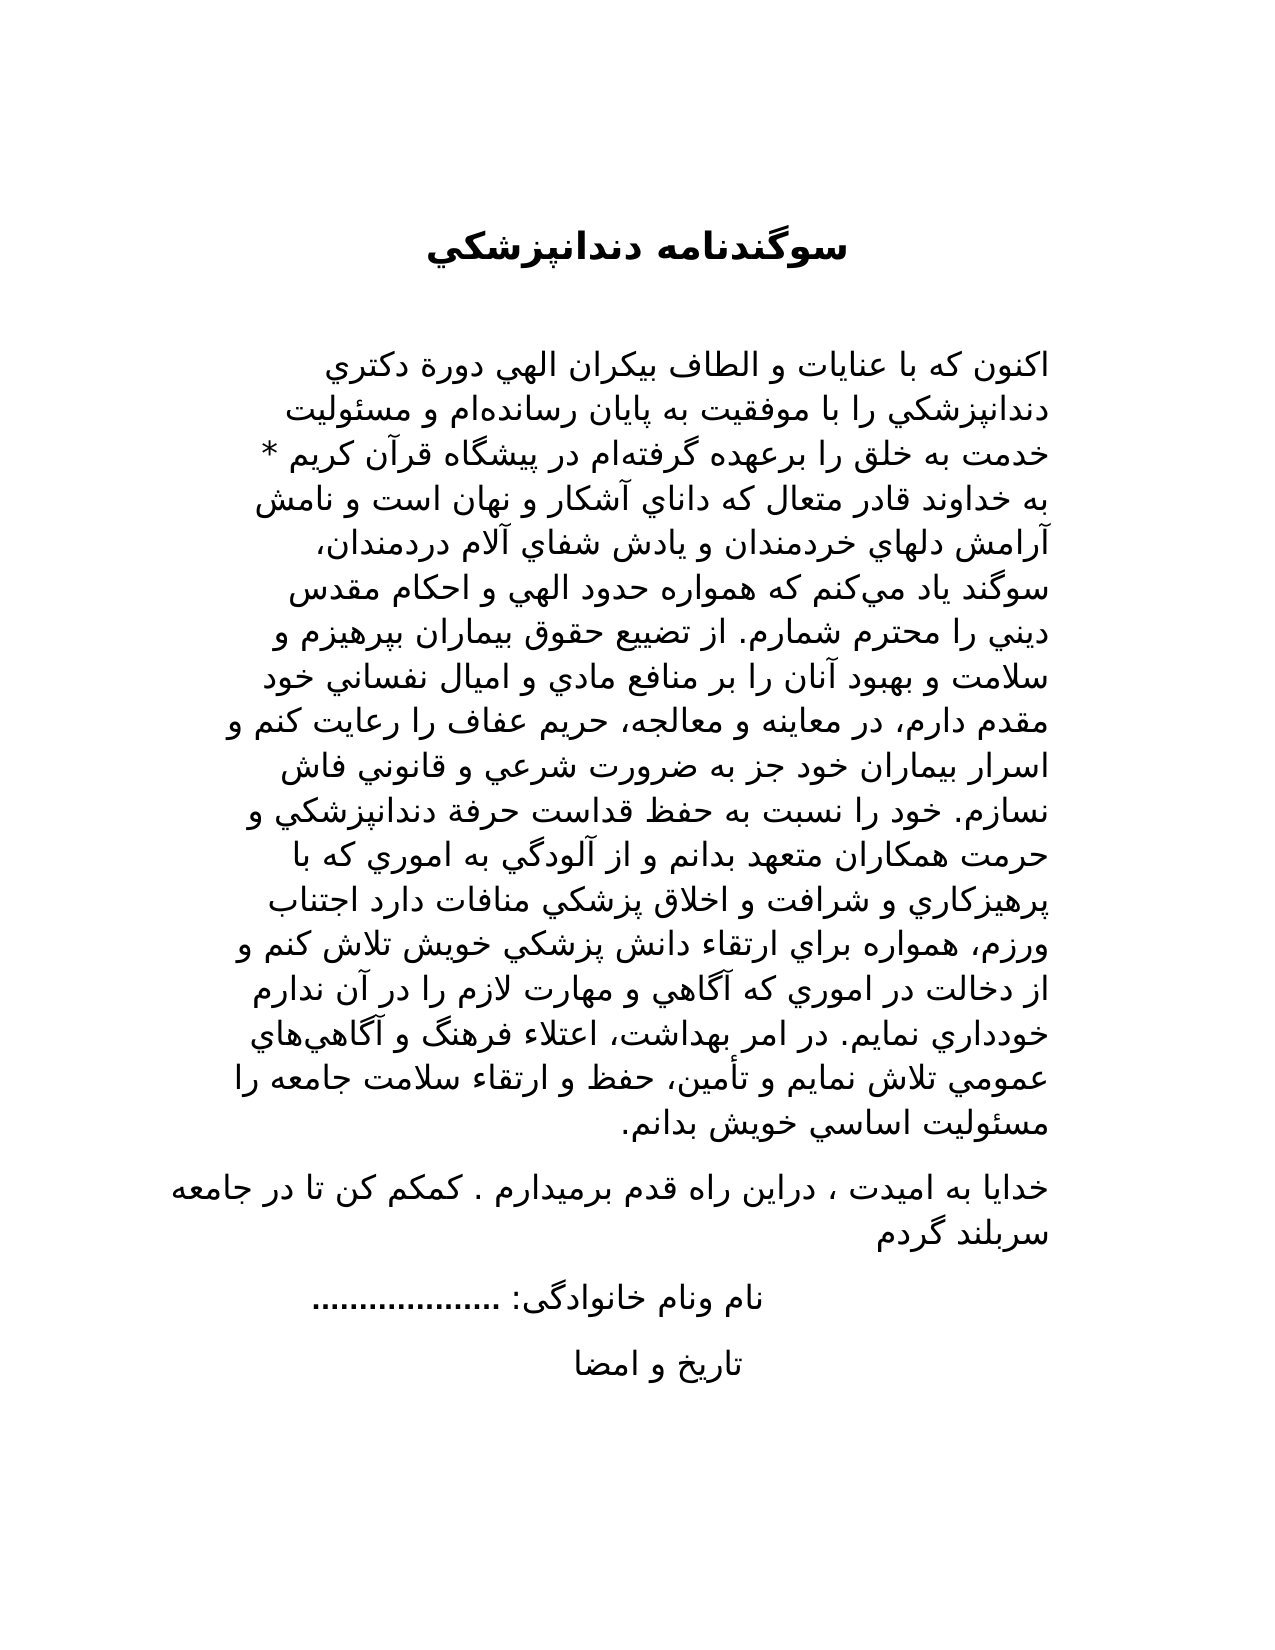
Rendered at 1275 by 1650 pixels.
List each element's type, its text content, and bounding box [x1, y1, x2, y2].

text نام ونام خانوادگی: .................... [150, 1279, 1050, 1317]
text خدایا به امیدت ، دراین راه قدم برمیدارم . کمکم کن تا در جامعه سربلند گردم [150, 1169, 1050, 1252]
text اكنون كه با عنايات و الطاف بيكران الهي دورة‌ دكتري دندانپزشكي را با موفقيت به پايان رسانده‌ام و مسئوليت خدمت به خلق را برعهده گرفته‌ام در پيشگاه قرآن كريم * به خداوند قادر متعال كه داناي آشكار و نهان است و نامش آرامش دلهاي خردمندان و يادش شفاي آلام دردمندان، سوگند ياد مي‌كنم كه همواره حدود الهي و احكام مقدس ديني را محترم شمارم. از تضييع حقوق بيماران بپرهيزم و سلامت و بهبود آنان را بر منافع مادي و اميال نفساني خود مقدم دارم، در معاينه و معالجه، حريم عفاف را رعايت كنم و اسرار بيماران خود جز به ضرورت شرعي و قانوني فاش نسازم. خود را نسبت به حفظ قداست حرفة‌ دندانپزشكي و حرمت همكاران متعهد بدانم و از آلودگي به اموري كه با پرهيزكاري و شرافت و اخلاق پزشكي منافات دارد اجتناب ورزم، همواره براي ارتقاء دانش پزشكي خويش تلاش كنم و از دخالت در اموري كه آگاهي و مهارت لازم را در آن ندارم خودداري نمايم. در امر بهداشت، اعتلاء فرهنگ و آگاهي‌هاي عمومي تلاش نمايم و تأمين، حفظ و ارتقاء سلامت جامعه را مسئوليت اساسي خويش بدانم. [225, 296, 1050, 1142]
text تاریخ و امضا [225, 1344, 1050, 1383]
text سوگندنامه دندانپزشكي [225, 225, 1050, 269]
